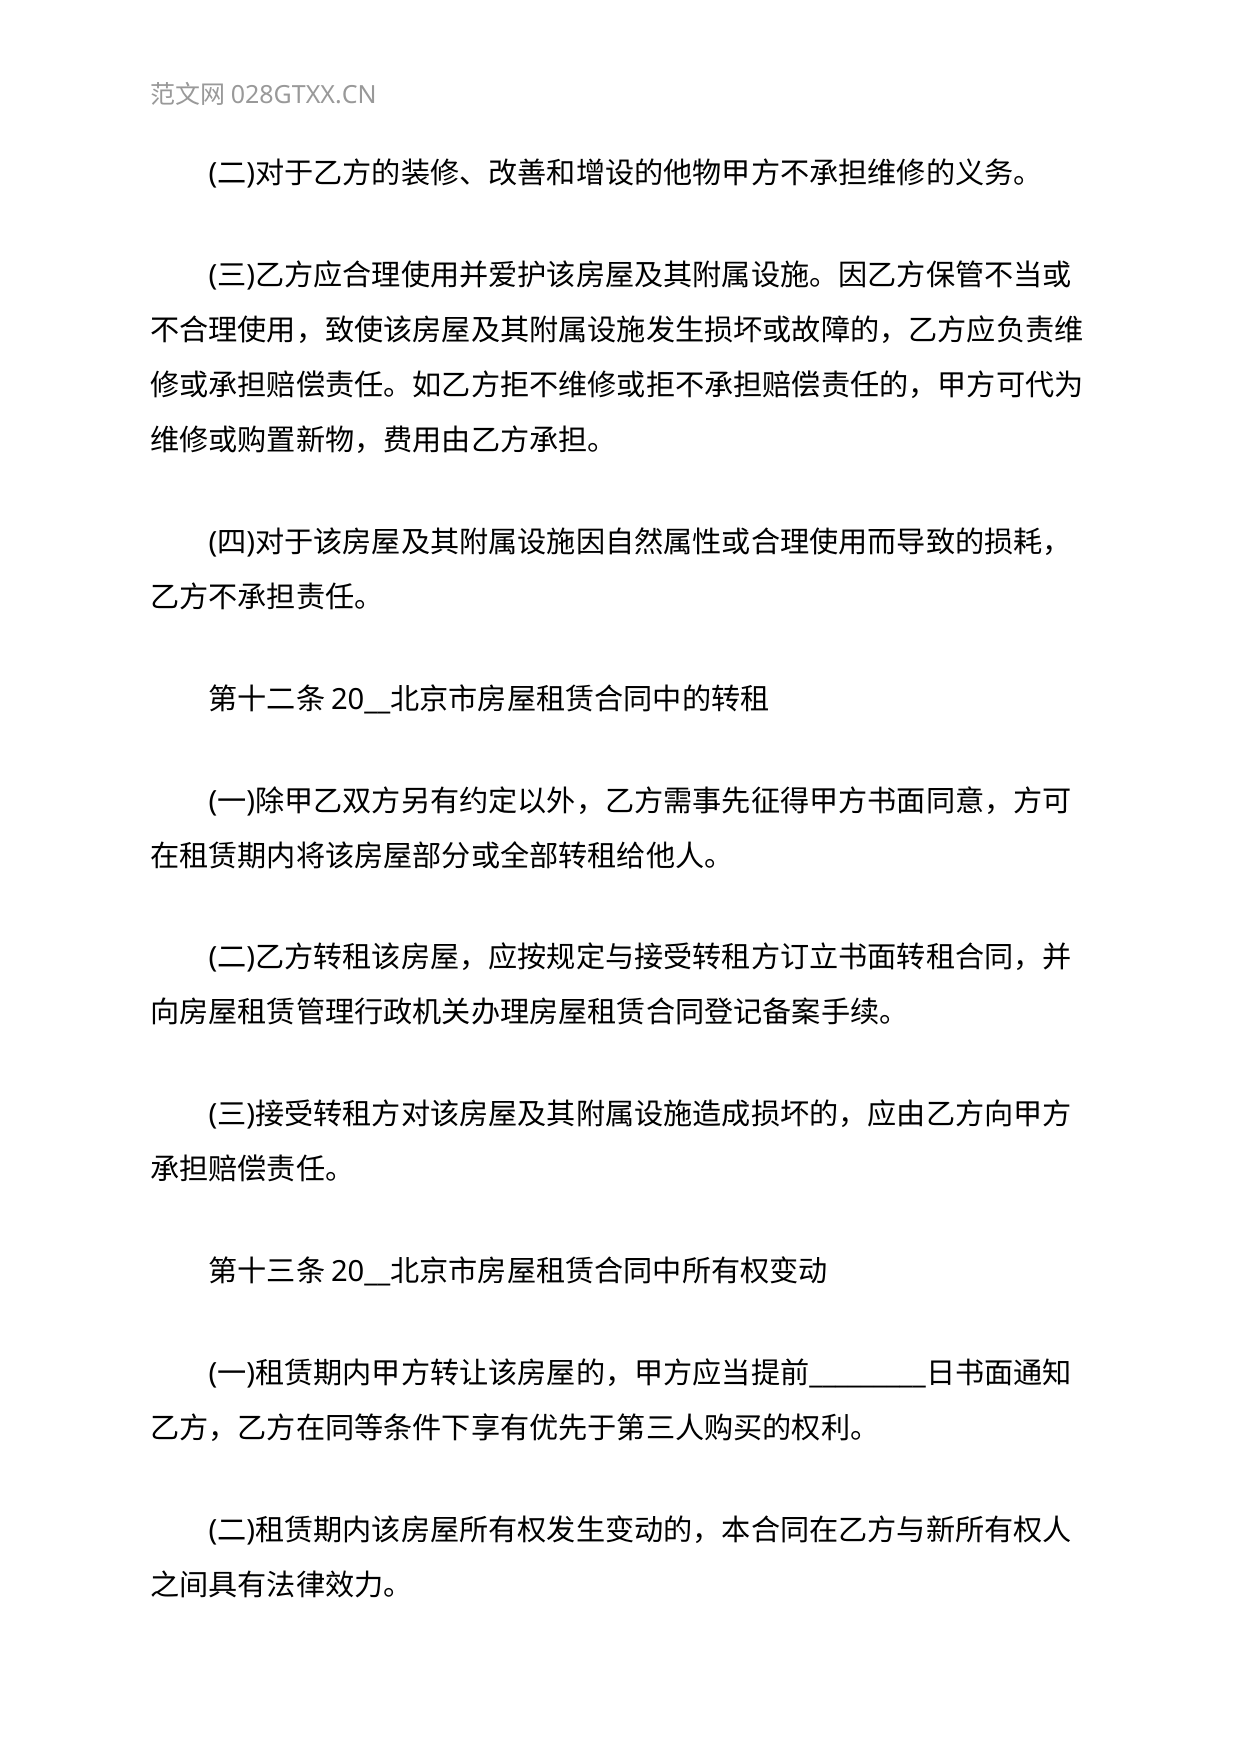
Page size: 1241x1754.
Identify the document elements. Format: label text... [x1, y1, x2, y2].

text (一)除甲乙双方另有约定以外，乙方需事先征得甲方书面同意，方可在租赁期内将该房屋部分或全部转租给他人。 [150, 777, 1090, 874]
text (二)租赁期内该房屋所有权发生变动的，本合同在乙方与新所有权人之间具有法律效力。 [150, 1506, 1090, 1604]
text (二)乙方转租该房屋，应按规定与接受转租方订立书面转租合同，并向房屋租赁管理行政机关办理房屋租赁合同登记备案手续。 [150, 934, 1090, 1031]
text (二)对于乙方的装修、改善和增设的他物甲方不承担维修的义务。 [150, 150, 1090, 192]
text (四)对于该房屋及其附属设施因自然属性或合理使用而导致的损耗，乙方不承担责任。 [150, 518, 1090, 616]
text 第十三条20__北京市房屋租赁合同中所有权变动 [150, 1248, 1090, 1290]
text (三)接受转租方对该房屋及其附属设施造成损坏的，应由乙方向甲方承担赔偿责任。 [150, 1091, 1090, 1188]
text (一)租赁期内甲方转让该房屋的，甲方应当提前_________日书面通知乙方，乙方在同等条件下享有优先于第三人购买的权利。 [150, 1349, 1090, 1447]
text (三)乙方应合理使用并爱护该房屋及其附属设施。因乙方保管不当或不合理使用，致使该房屋及其附属设施发生损坏或故障的，乙方应负责维修或承担赔偿责任。如乙方拒不维修或拒不承担赔偿责任的，甲方可代为维修或购置新物，费用由乙方承担。 [150, 252, 1090, 459]
text 第十二条20__北京市房屋租赁合同中的转租 [150, 675, 1090, 718]
